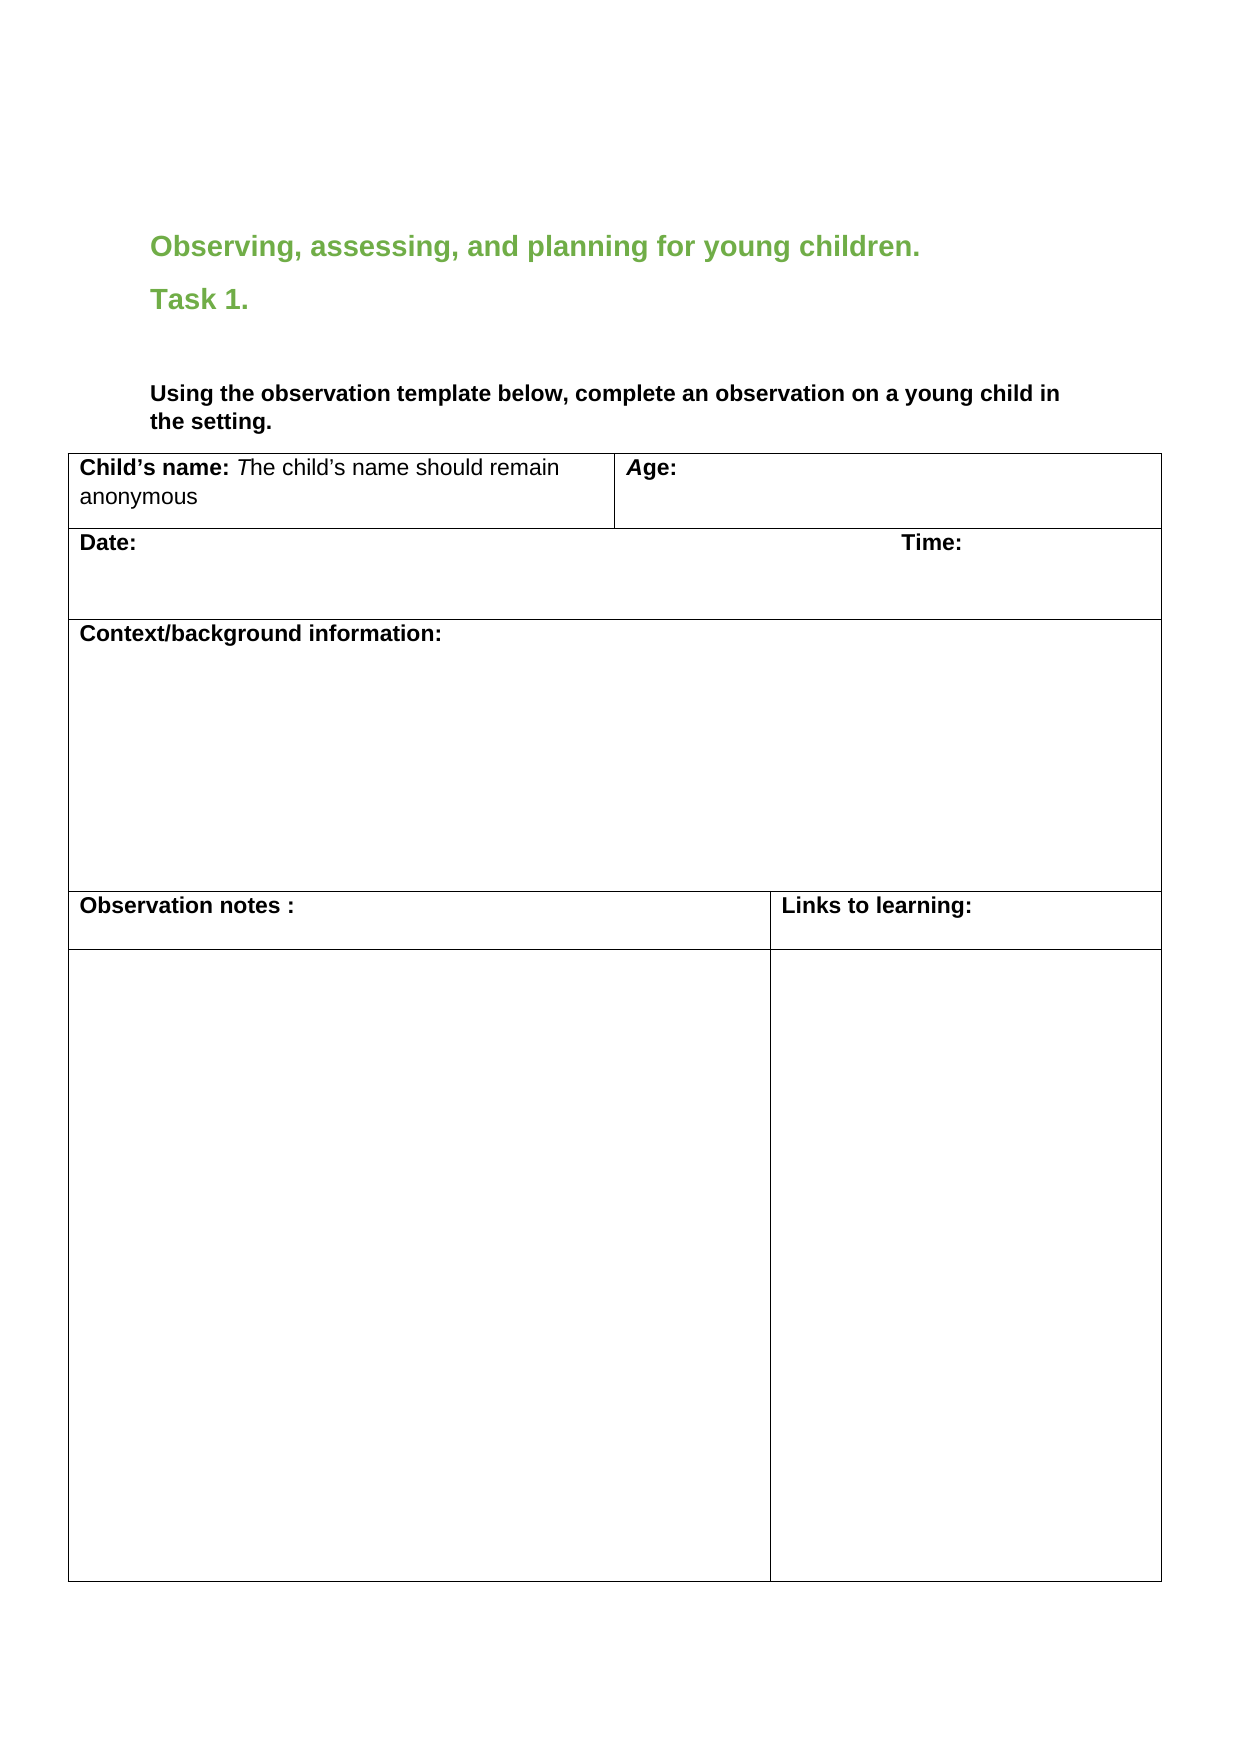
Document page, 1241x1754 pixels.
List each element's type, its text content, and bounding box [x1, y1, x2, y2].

table_cell [69, 950, 770, 1581]
text Using the observation template below, complete an observation on a young child in the setting. [150, 380, 1090, 434]
table_cell Date: Time: [69, 529, 1161, 619]
table_cell Observation notes : [69, 892, 770, 948]
table_header Child’s name: The child’s name should remain anonymous [69, 454, 614, 528]
table_cell Context/background information: [69, 620, 1161, 891]
table_cell [771, 950, 1161, 1581]
table_cell Links to learning: [771, 892, 1161, 948]
table_header Age: [615, 454, 1161, 528]
text Observing, assessing, and planning for young children. [150, 229, 1090, 262]
text Task 1. [150, 282, 1090, 315]
